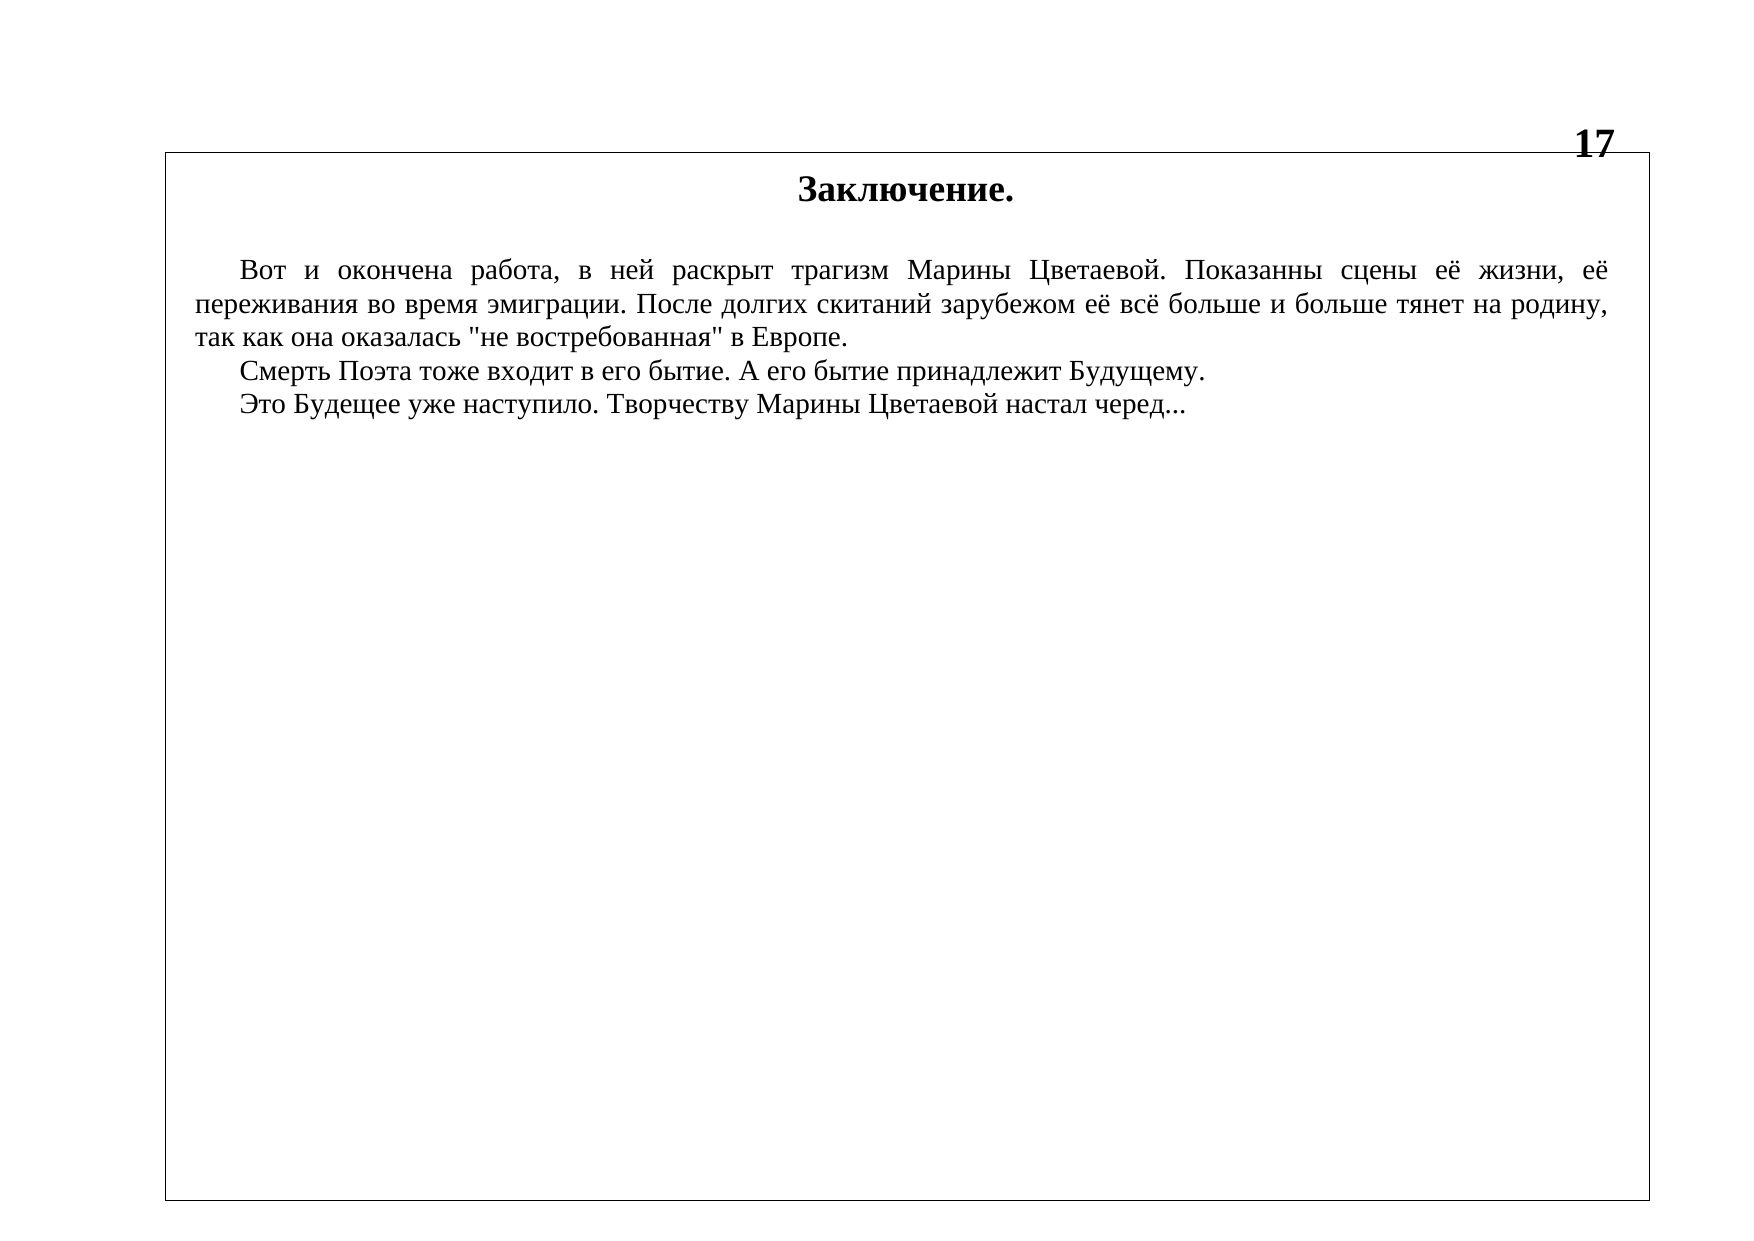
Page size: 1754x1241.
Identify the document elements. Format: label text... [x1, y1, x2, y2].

text 17 [1400, 118, 1636, 166]
text Смерть Поэта тоже входит в его бытие. А его бытие принадлежит Будущему. [210, 353, 1610, 386]
text Это Будещее уже наступило. Творчеству Марины Цветаевой настал черед... [210, 386, 1610, 420]
text Заключение. [712, 166, 1610, 209]
text Вот и окончена работа, в ней раскрыт трагизм Марины Цветаевой. Показанны сцены её жизни, её переживания во время эмиграции. После долгих скитаний зарубежом её всё больше и больше тянет на родину, так как она оказалась "не востребованная" в Европе. [195, 252, 1610, 353]
